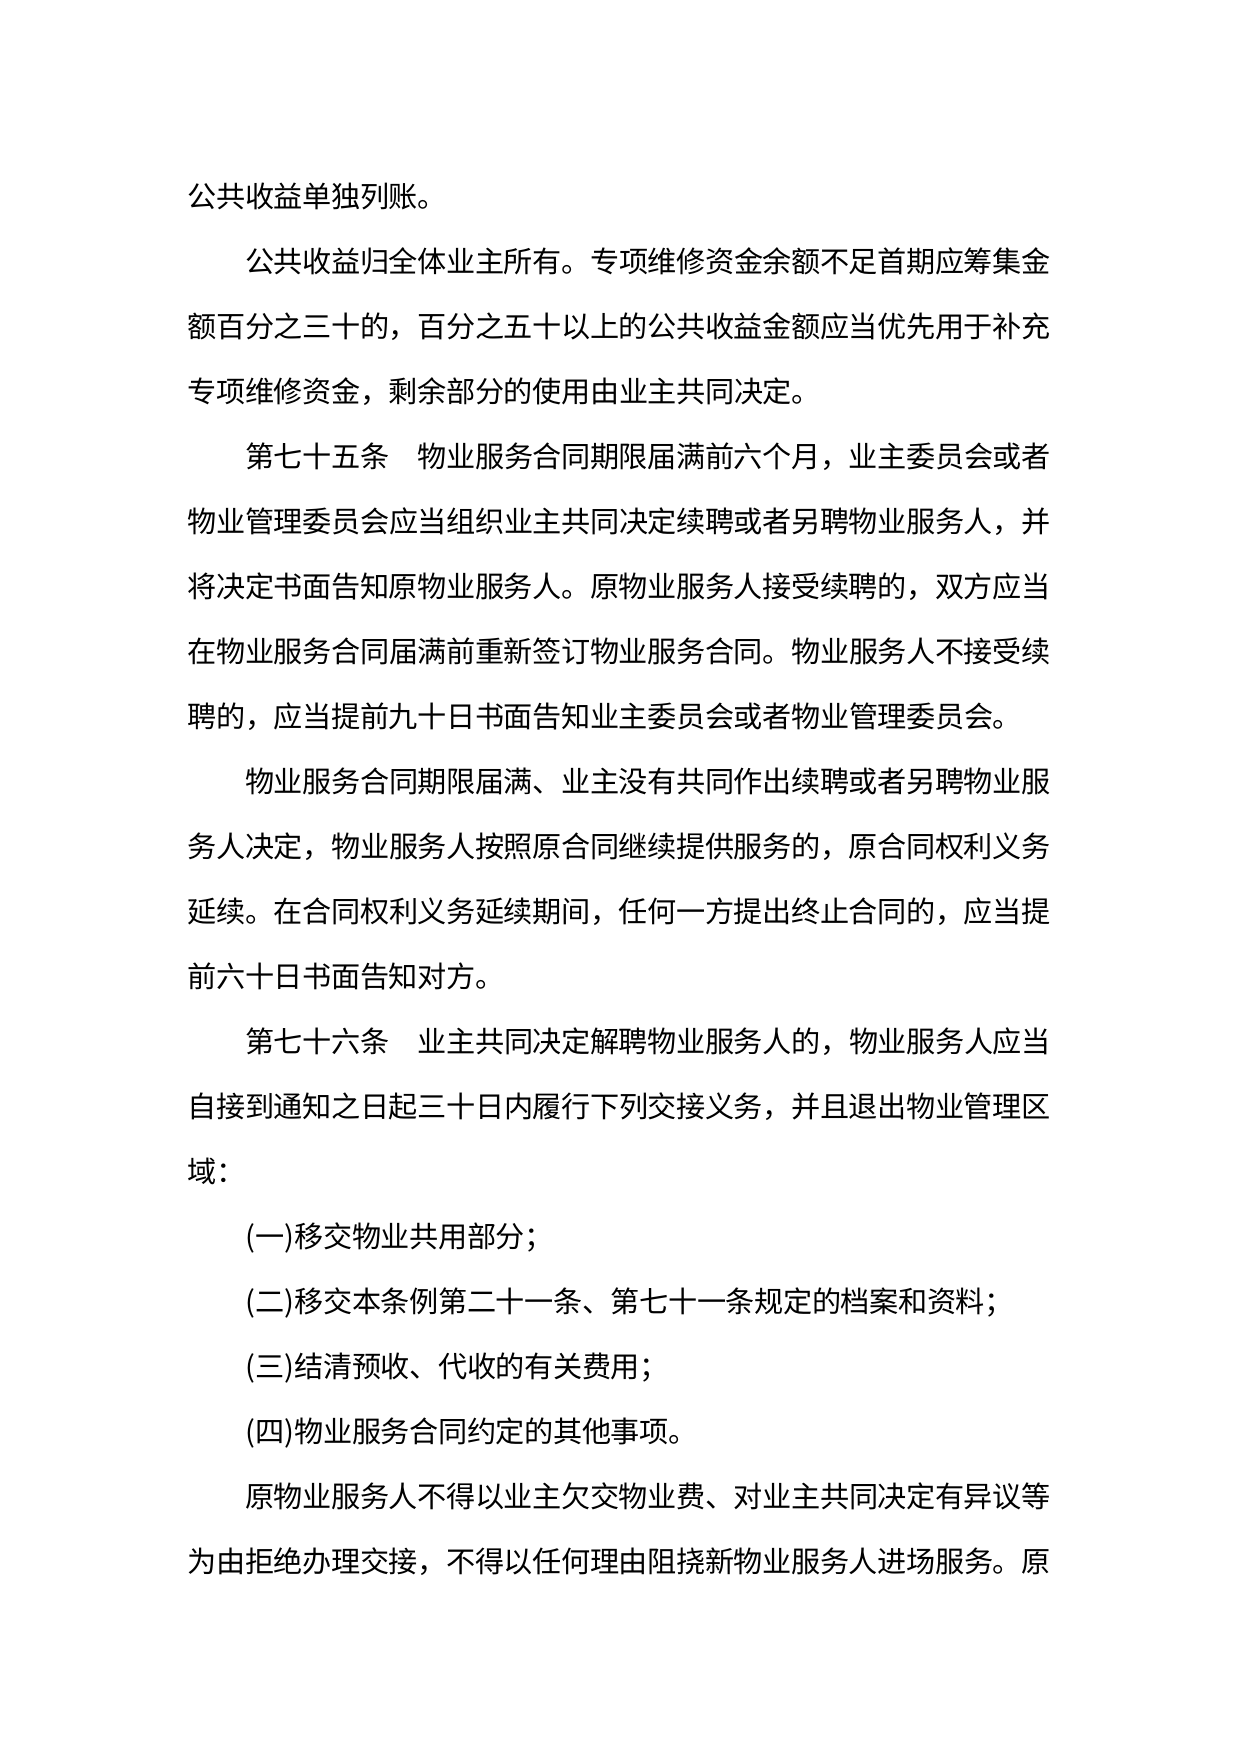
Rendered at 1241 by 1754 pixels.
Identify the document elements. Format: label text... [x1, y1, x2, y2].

text 第七十五条 物业服务合同期限届满前六个月，业主委员会或者物业管理委员会应当组织业主共同决定续聘或者另聘物业服务人，并将决定书面告知原物业服务人。原物业服务人接受续聘的，双方应当在物业服务合同届满前重新签订物业服务合同。物业服务人不接受续聘的，应当提前九十日书面告知业主委员会或者物业管理委员会。 [187, 422, 1053, 747]
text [187, 1462, 1053, 1592]
text (一)移交物业共用部分； [187, 1202, 1053, 1267]
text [187, 162, 1053, 227]
text (四)物业服务合同约定的其他事项。 [187, 1397, 1053, 1462]
text (三)结清预收、代收的有关费用； [187, 1332, 1053, 1397]
text 公共收益归全体业主所有。专项维修资金余额不足首期应筹集金额百分之三十的，百分之五十以上的公共收益金额应当优先用于补充专项维修资金，剩余部分的使用由业主共同决定。 [187, 227, 1053, 422]
text 物业服务合同期限届满、业主没有共同作出续聘或者另聘物业服务人决定，物业服务人按照原合同继续提供服务的，原合同权利义务延续。在合同权利义务延续期间，任何一方提出终止合同的，应当提前六十日书面告知对方。 [187, 747, 1053, 1007]
text 第七十六条 业主共同决定解聘物业服务人的，物业服务人应当自接到通知之日起三十日内履行下列交接义务，并且退出物业管理区域： [187, 1007, 1053, 1202]
text (二)移交本条例第二十一条、第七十一条规定的档案和资料； [187, 1267, 1053, 1332]
